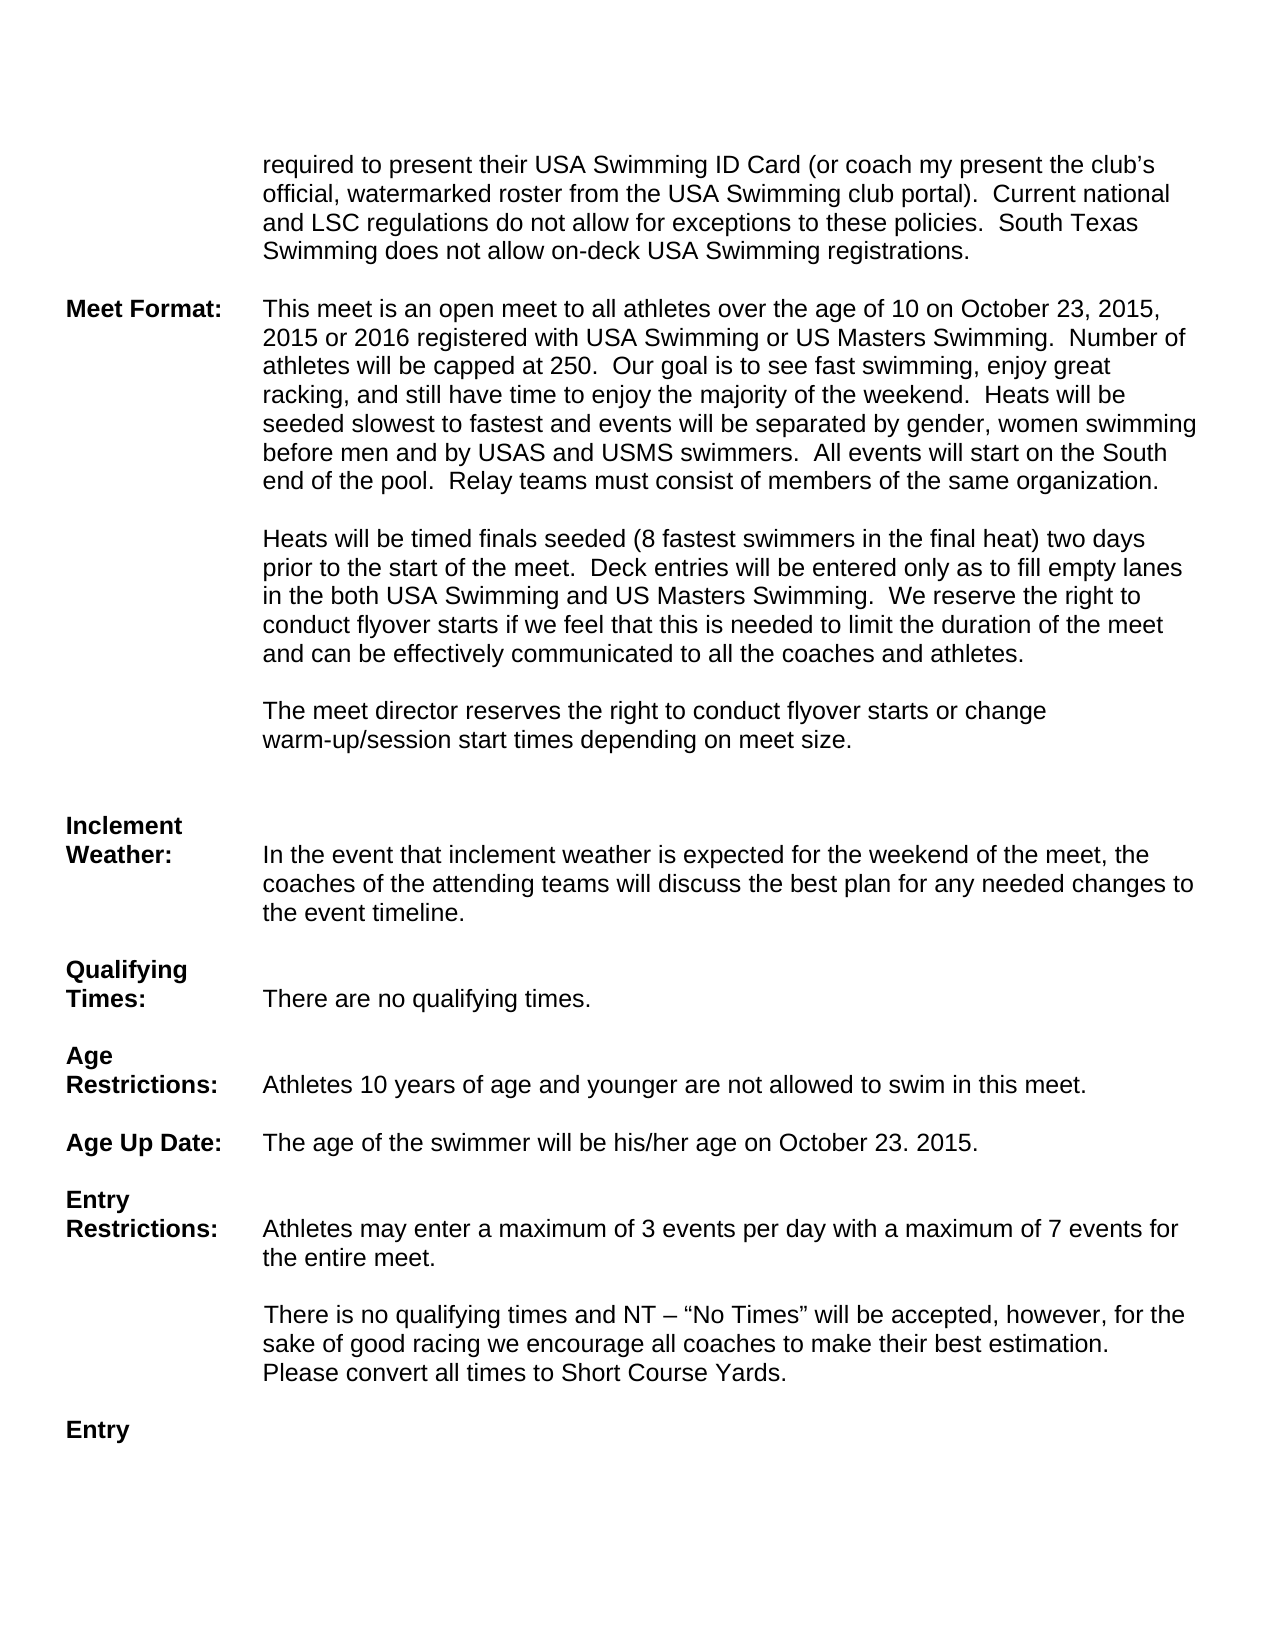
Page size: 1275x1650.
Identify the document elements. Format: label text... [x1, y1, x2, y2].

text Age Up Date: The age of the swimmer will be his/her age on October 23. 2015. [66, 1127, 1200, 1156]
text The meet director reserves the right to conduct flyover starts or change warm-up/session start times depending on meet size. [66, 696, 1200, 754]
text Entry [66, 1185, 1200, 1214]
text Qualifying [66, 955, 1200, 984]
text Entry [66, 1415, 1200, 1444]
text Restrictions: Athletes 10 years of age and younger are not allowed to swim in this meet. [66, 1070, 1200, 1099]
text Inclement [66, 811, 1200, 840]
text Restrictions: Athletes may enter a maximum of 3 events per day with a maximum of 7 events for the entire meet. [66, 1214, 1200, 1271]
text Heats will be timed finals seeded (8 fastest swimmers in the final heat) two days prior to the start of the meet. Deck entries will be entered only as to fill empty lanes in the both USA Swimming and US Masters Swimming. We reserve the right to conduct flyover starts if we feel that this is needed to limit the duration of the meet and can be effectively communicated to all the coaches and athletes. [66, 524, 1200, 667]
text There is no qualifying times and NT – “No Times” will be accepted, however, for the sake of good racing we encourage all coaches to make their best estimation. Please convert all times to Short Course Yards. [262, 1300, 1200, 1386]
text Meet Format: This meet is an open meet to all athletes over the age of 10 on October 23, 2015, 2015 or 2016 registered with USA Swimming or US Masters Swimming. Number of athletes will be capped at 250. Our goal is to see fast swimming, enjoy great racking, and still have time to enjoy the majority of the weekend. Heats will be seeded slowest to fastest and events will be separated by gender, women swimming before men and by USAS and USMS swimmers. All events will start on the South end of the pool. Relay teams must consist of members of the same organization. [66, 294, 1200, 495]
text Age [66, 1041, 1200, 1070]
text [66, 150, 1200, 265]
text Weather: In the event that inclement weather is expected for the weekend of the meet, the coaches of the attending teams will discuss the best plan for any needed changes to the event timeline. [66, 840, 1200, 926]
text Times: There are no qualifying times. [66, 984, 1200, 1012]
